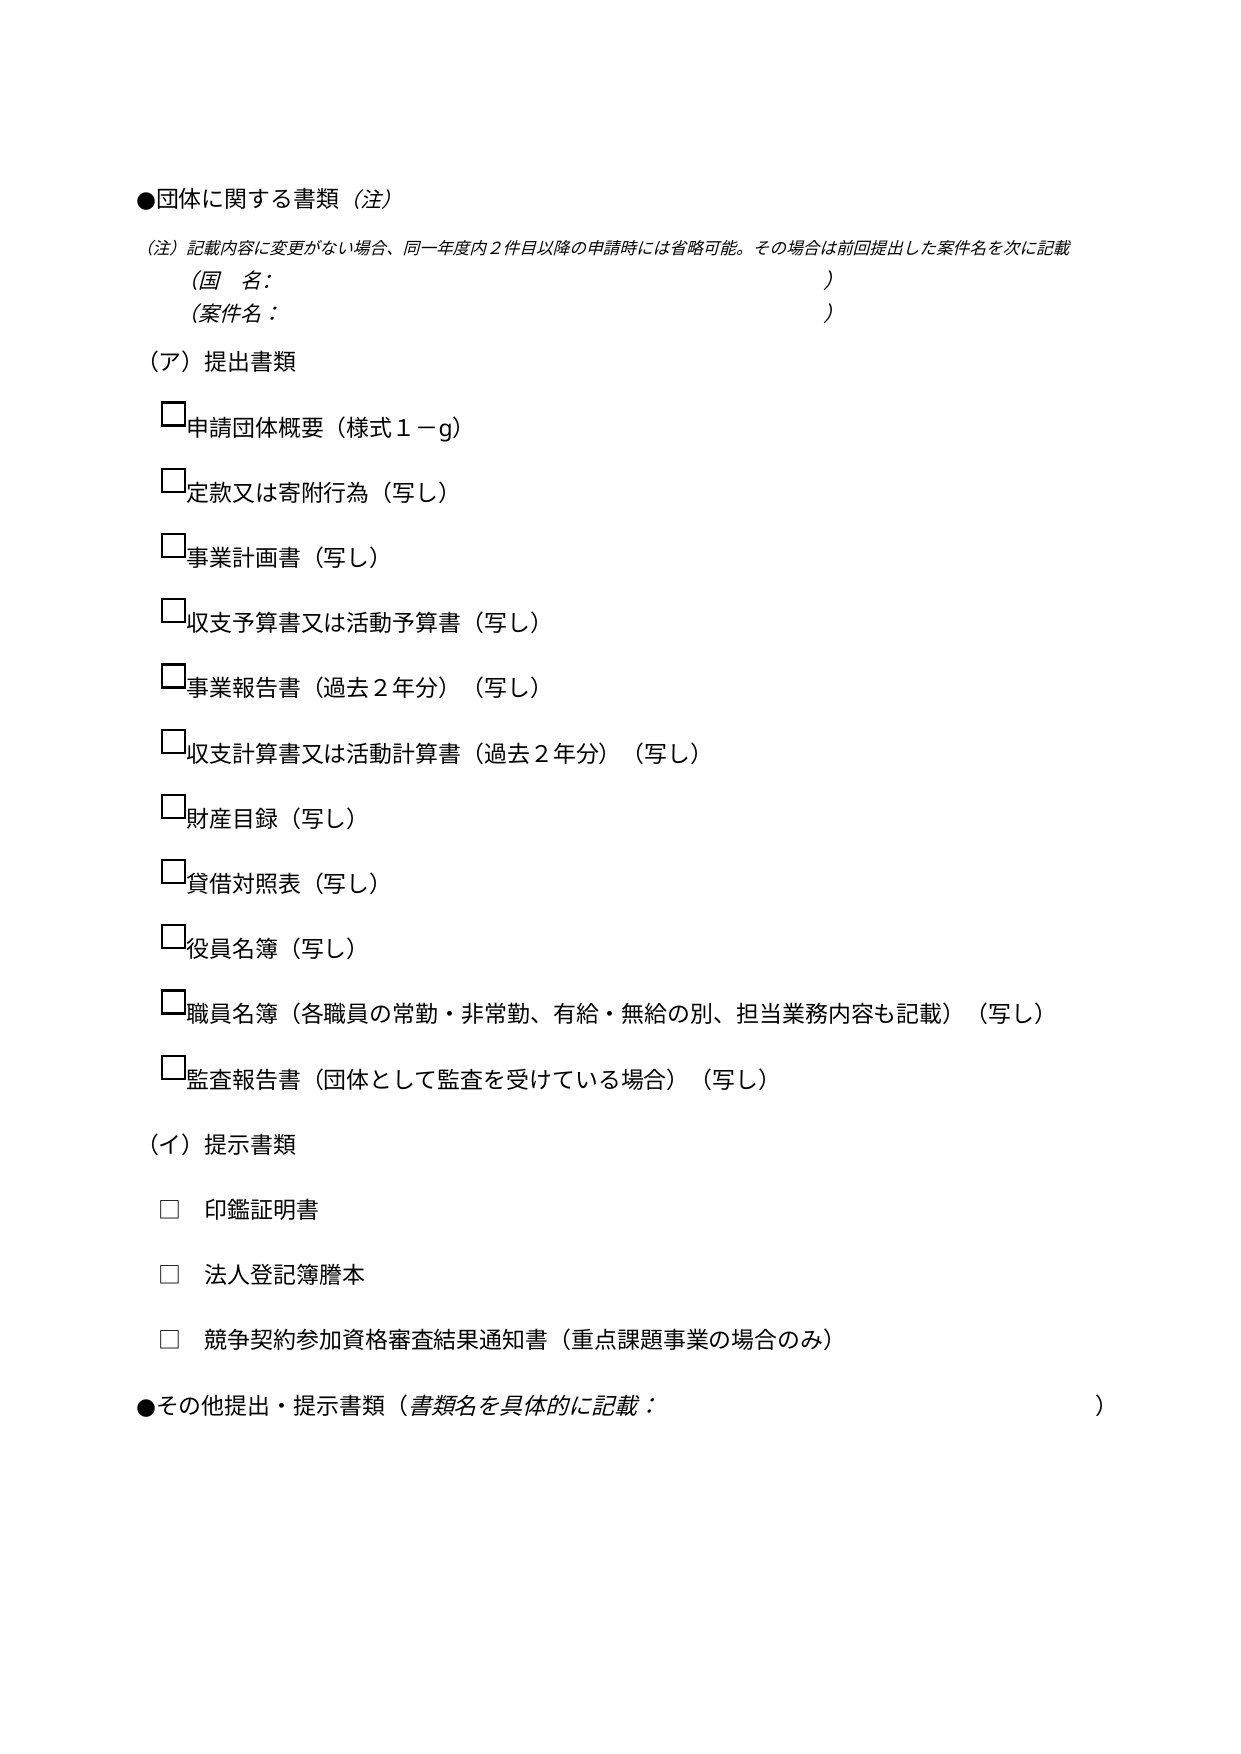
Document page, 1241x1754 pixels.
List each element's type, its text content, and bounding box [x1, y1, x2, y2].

text 役員名簿（写し） [136, 915, 1140, 980]
text （案件名： ） [136, 296, 1140, 328]
text □ 印鑑証明書 [136, 1176, 1140, 1241]
text （イ）提示書類 [136, 1111, 1140, 1176]
text ●その他提出・提示書類（書類名を具体的に記載： ） [136, 1372, 1140, 1437]
text （国 名： ） [136, 263, 1140, 296]
text 職員名簿（各職員の常勤・非常勤、有給・無給の別、担当業務内容も記載）（写し） [136, 980, 1140, 1046]
text □ 法人登記簿謄本 [136, 1241, 1140, 1306]
text □ 競争契約参加資格審査結果通知書（重点課題事業の場合のみ） [136, 1306, 1140, 1372]
text 貸借対照表（写し） [136, 850, 1140, 915]
text 申請団体概要（様式１－g） [136, 393, 1140, 459]
text 監査報告書（団体として監査を受けている場合）（写し） [136, 1046, 1140, 1111]
text ●団体に関する書類（注） [136, 165, 1140, 231]
text 事業報告書（過去２年分）（写し） [136, 654, 1140, 719]
text 事業計画書（写し） [136, 524, 1140, 589]
text 財産目録（写し） [136, 785, 1140, 850]
text 収支計算書又は活動計算書（過去２年分）（写し） [136, 719, 1140, 785]
text 収支予算書又は活動予算書（写し） [136, 589, 1140, 654]
text （注）記載内容に変更がない場合、同一年度内２件目以降の申請時には省略可能。その場合は前回提出した案件名を次に記載 [136, 231, 1140, 263]
text 定款又は寄附行為（写し） [136, 459, 1140, 524]
text （ア）提出書類 [136, 328, 1140, 393]
